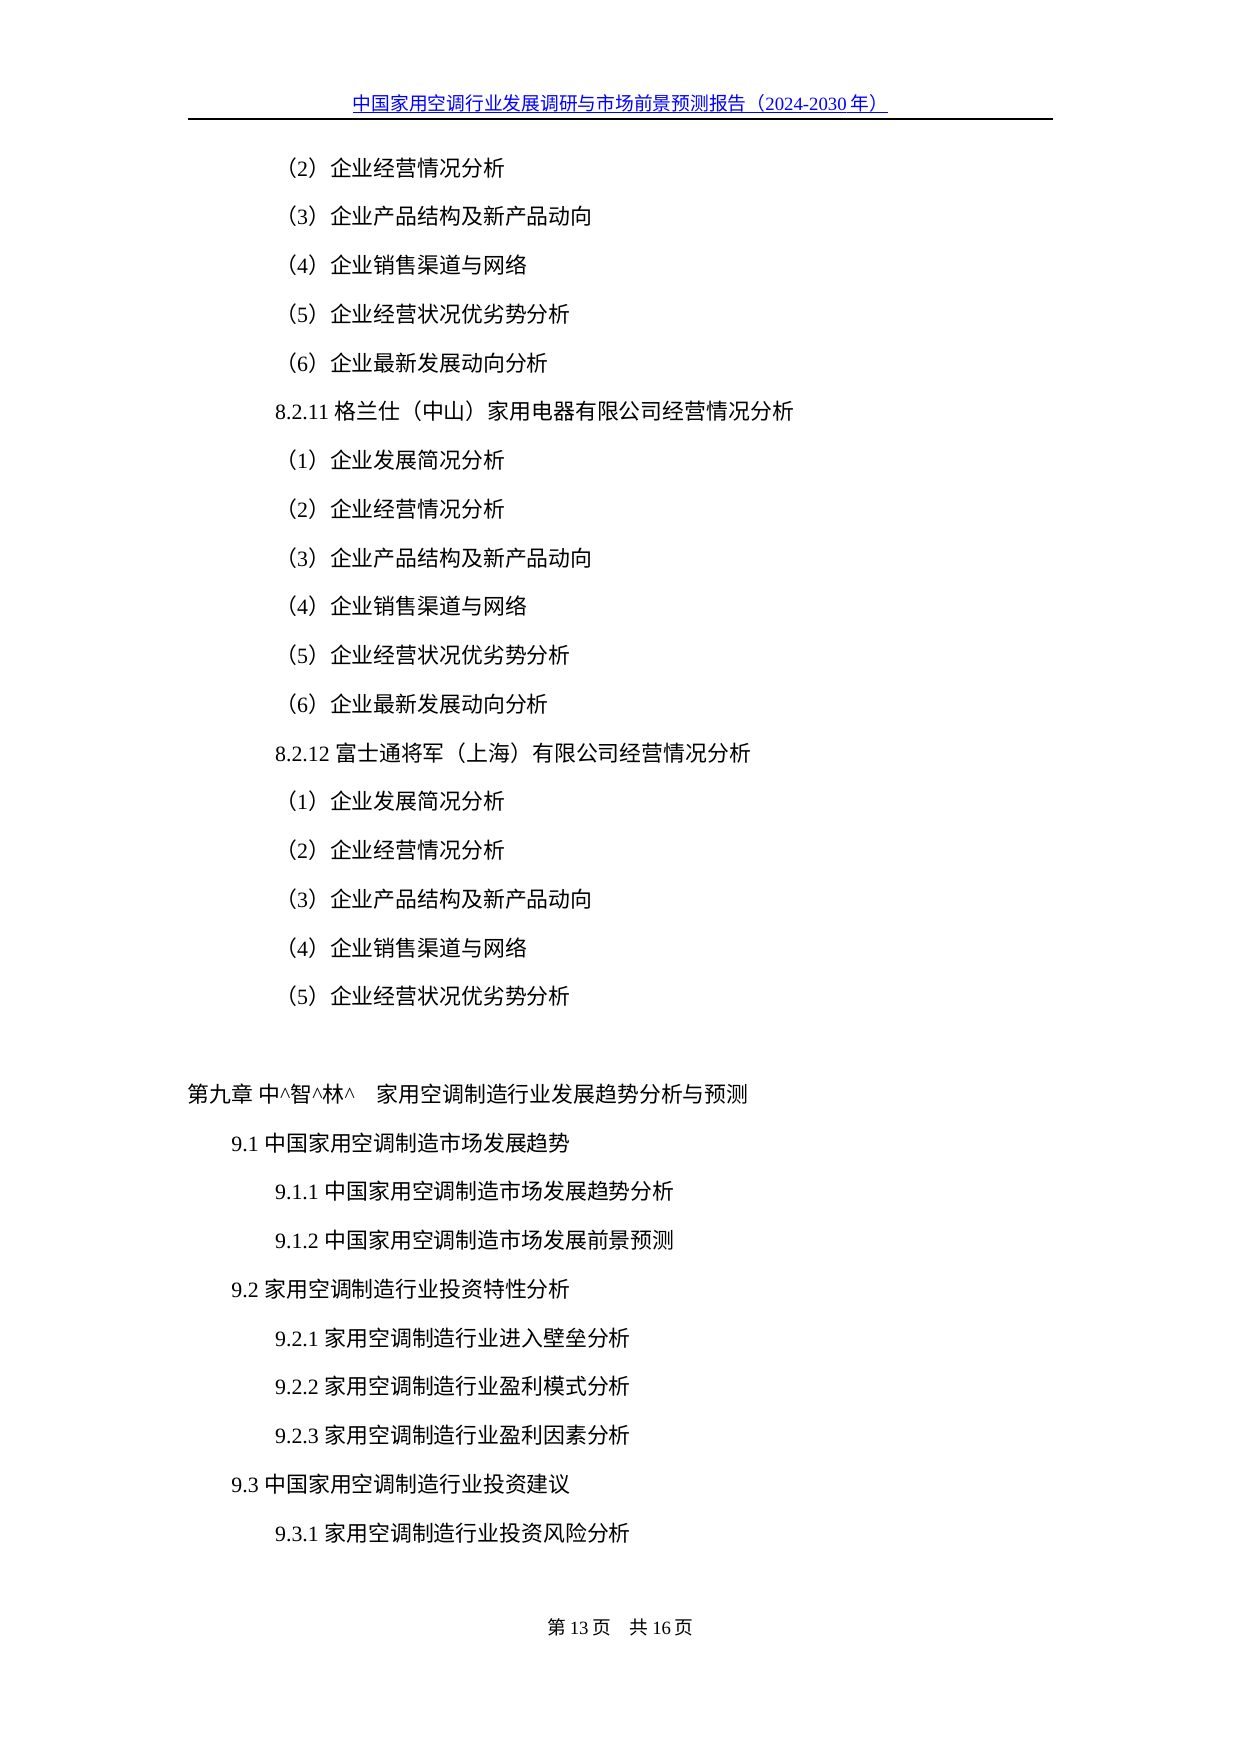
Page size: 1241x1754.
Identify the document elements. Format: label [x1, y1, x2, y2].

text [187, 150, 1053, 1548]
